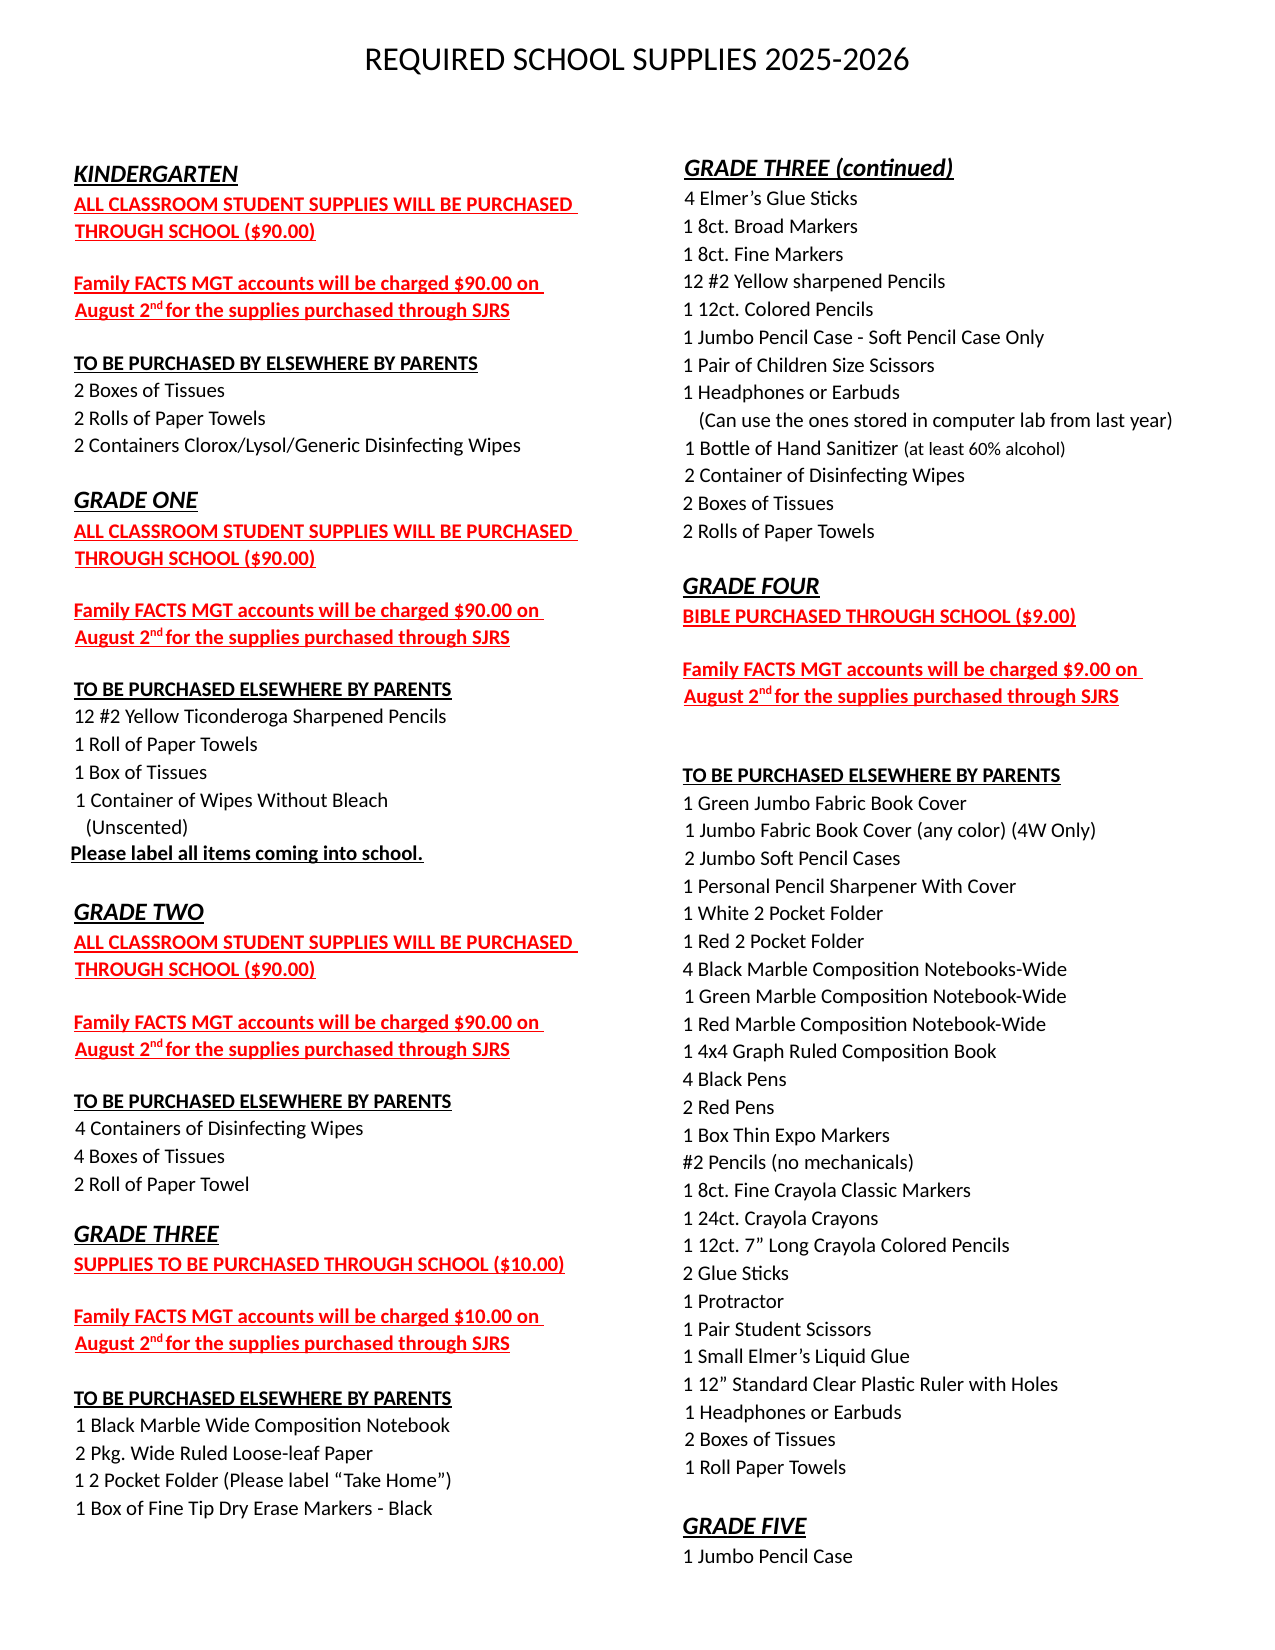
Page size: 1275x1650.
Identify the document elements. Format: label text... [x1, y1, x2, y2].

text 1 8ct. Fine Markers [682, 241, 1197, 266]
text 1 12ct. 7” Long Crayola Colored Pencils [682, 1233, 1197, 1258]
text Family FACTS MGT accounts will be charged $10.00 on August 2nd for the supplies purchased through SJRS [73, 1303, 588, 1356]
text 1 8ct. Fine Crayola Classic Markers [682, 1177, 1197, 1203]
list Roll Paper Towels [684, 1454, 1197, 1480]
text ALL CLASSROOM STUDENT SUPPLIES WILL BE PURCHASED THROUGH SCHOOL ($90.00) [73, 191, 588, 244]
subtitle TO BE PURCHASED ELSEWHERE BY PARENTS [73, 1385, 588, 1410]
text 1 Protractor [682, 1288, 1197, 1313]
text 1 Box Thin Expo Markers [682, 1122, 1197, 1147]
text 2 Boxes of Tissues [682, 490, 1197, 516]
text ALL CLASSROOM STUDENT SUPPLIES WILL BE PURCHASED THROUGH SCHOOL ($90.00) [73, 929, 588, 982]
subtitle GRADE THREE [73, 1218, 588, 1248]
list Container of Disinfecting Wipes [684, 463, 1197, 488]
list Bottle of Hand Sanitizer (at least 60% alcohol) [684, 435, 1197, 460]
text 1 Jumbo Pencil Case - Soft Pencil Case Only [682, 324, 1197, 349]
text Family FACTS MGT accounts will be charged $9.00 on August 2nd for the supplies purchased through SJRS [682, 656, 1197, 708]
list Container of Wipes Without Bleach [75, 787, 588, 812]
list Jumbo Soft Pencil Cases [684, 845, 1197, 871]
text 4 Elmer’s Glue Sticks [684, 186, 1197, 211]
subtitle TO BE PURCHASED BY ELSEWHERE BY PARENTS [73, 350, 588, 375]
text 1 Red Marble Composition Notebook-Wide [682, 1011, 1197, 1036]
text SUPPLIES TO BE PURCHASED THROUGH SCHOOL ($10.00) [73, 1251, 588, 1277]
subtitle GRADE ONE [73, 484, 588, 515]
list Box of Fine Tip Dry Erase Markers - Black [75, 1495, 588, 1521]
subtitle GRADE FOUR [682, 570, 1197, 601]
subtitle TO BE PURCHASED ELSEWHERE BY PARENTS [73, 677, 588, 702]
subtitle GRADE THREE (continued) [684, 152, 1197, 183]
text 1 Green Jumbo Fabric Book Cover [682, 790, 1197, 815]
subtitle GRADE TWO [73, 896, 588, 927]
text 2 Roll of Paper Towel [73, 1171, 588, 1196]
text ALL CLASSROOM STUDENT SUPPLIES WILL BE PURCHASED THROUGH SCHOOL ($90.00) [73, 518, 588, 570]
list Black Marble Wide Composition Notebook [75, 1412, 588, 1437]
text 1 12” Standard Clear Plastic Ruler with Holes [682, 1371, 1197, 1397]
text 1 Roll of Paper Towels [73, 731, 588, 757]
list Pkg. Wide Ruled Loose-leaf Paper [75, 1440, 588, 1465]
text 2 Containers Clorox/Lysol/Generic Disinfecting Wipes [73, 432, 588, 458]
text Family FACTS MGT accounts will be charged $90.00 on August 2nd for the supplies purchased through SJRS [73, 597, 588, 649]
list Boxes of Tissues [684, 1427, 1197, 1452]
subtitle KINDERGARTEN [73, 158, 588, 188]
text 1 Pair Student Scissors [682, 1316, 1197, 1341]
text 4 Boxes of Tissues [73, 1143, 588, 1168]
text 12 #2 Yellow sharpened Pencils [682, 269, 1197, 294]
text BIBLE PURCHASED THROUGH SCHOOL ($9.00) [682, 604, 1197, 629]
text 1 Pair of Children Size Scissors [682, 352, 1197, 377]
text 2 Red Pens [682, 1094, 1197, 1119]
text 4 Black Pens [682, 1066, 1197, 1092]
text (Unscented) [15, 814, 475, 840]
text 1 Red 2 Pocket Folder [682, 928, 1197, 954]
text 12 #2 Yellow Ticonderoga Sharpened Pencils [73, 704, 588, 729]
text 1 24ct. Crayola Crayons [682, 1205, 1197, 1230]
text Please label all items coming into school. [0, 840, 475, 865]
text 1 8ct. Broad Markers [682, 213, 1197, 239]
text #2 Pencils (no mechanicals) [682, 1149, 1197, 1175]
text 1 4x4 Graph Ruled Composition Book [682, 1039, 1197, 1064]
text 1 White 2 Pocket Folder [682, 901, 1197, 926]
subtitle GRADE FIVE [682, 1510, 1197, 1541]
text 1 2 Pocket Folder (Please label “Take Home”) [73, 1467, 588, 1493]
subtitle TO BE PURCHASED ELSEWHERE BY PARENTS [73, 1088, 588, 1113]
subtitle TO BE PURCHASED ELSEWHERE BY PARENTS [682, 762, 1197, 788]
text 1 Jumbo Pencil Case [682, 1544, 1197, 1569]
text 2 Glue Sticks [682, 1260, 1197, 1286]
text 1 Personal Pencil Sharpener With Cover [682, 873, 1197, 898]
text Family FACTS MGT accounts will be charged $90.00 on August 2nd for the supplies purchased through SJRS [73, 271, 588, 323]
text (Can use the ones stored in computer lab from last year) [698, 407, 1197, 433]
list Jumbo Fabric Book Cover (any color) (4W Only) [684, 817, 1197, 843]
text 1 Headphones or Earbuds [682, 379, 1197, 405]
text 2 Boxes of Tissues [73, 377, 588, 402]
text 4 Black Marble Composition Notebooks-Wide 1 Green Marble Composition Notebook-Wide [682, 956, 1072, 1009]
list Headphones or Earbuds [684, 1399, 1197, 1424]
text 1 12ct. Colored Pencils [682, 296, 1197, 322]
text Family FACTS MGT accounts will be charged $90.00 on August 2nd for the supplies purchased through SJRS [73, 1009, 588, 1061]
text 2 Rolls of Paper Towels [682, 518, 1197, 543]
text 1 Box of Tissues [73, 759, 588, 784]
text 4 Containers of Disinfecting Wipes [75, 1115, 588, 1141]
text 2 Rolls of Paper Towels [73, 405, 588, 430]
text 1 Small Elmer’s Liquid Glue [682, 1343, 1197, 1369]
